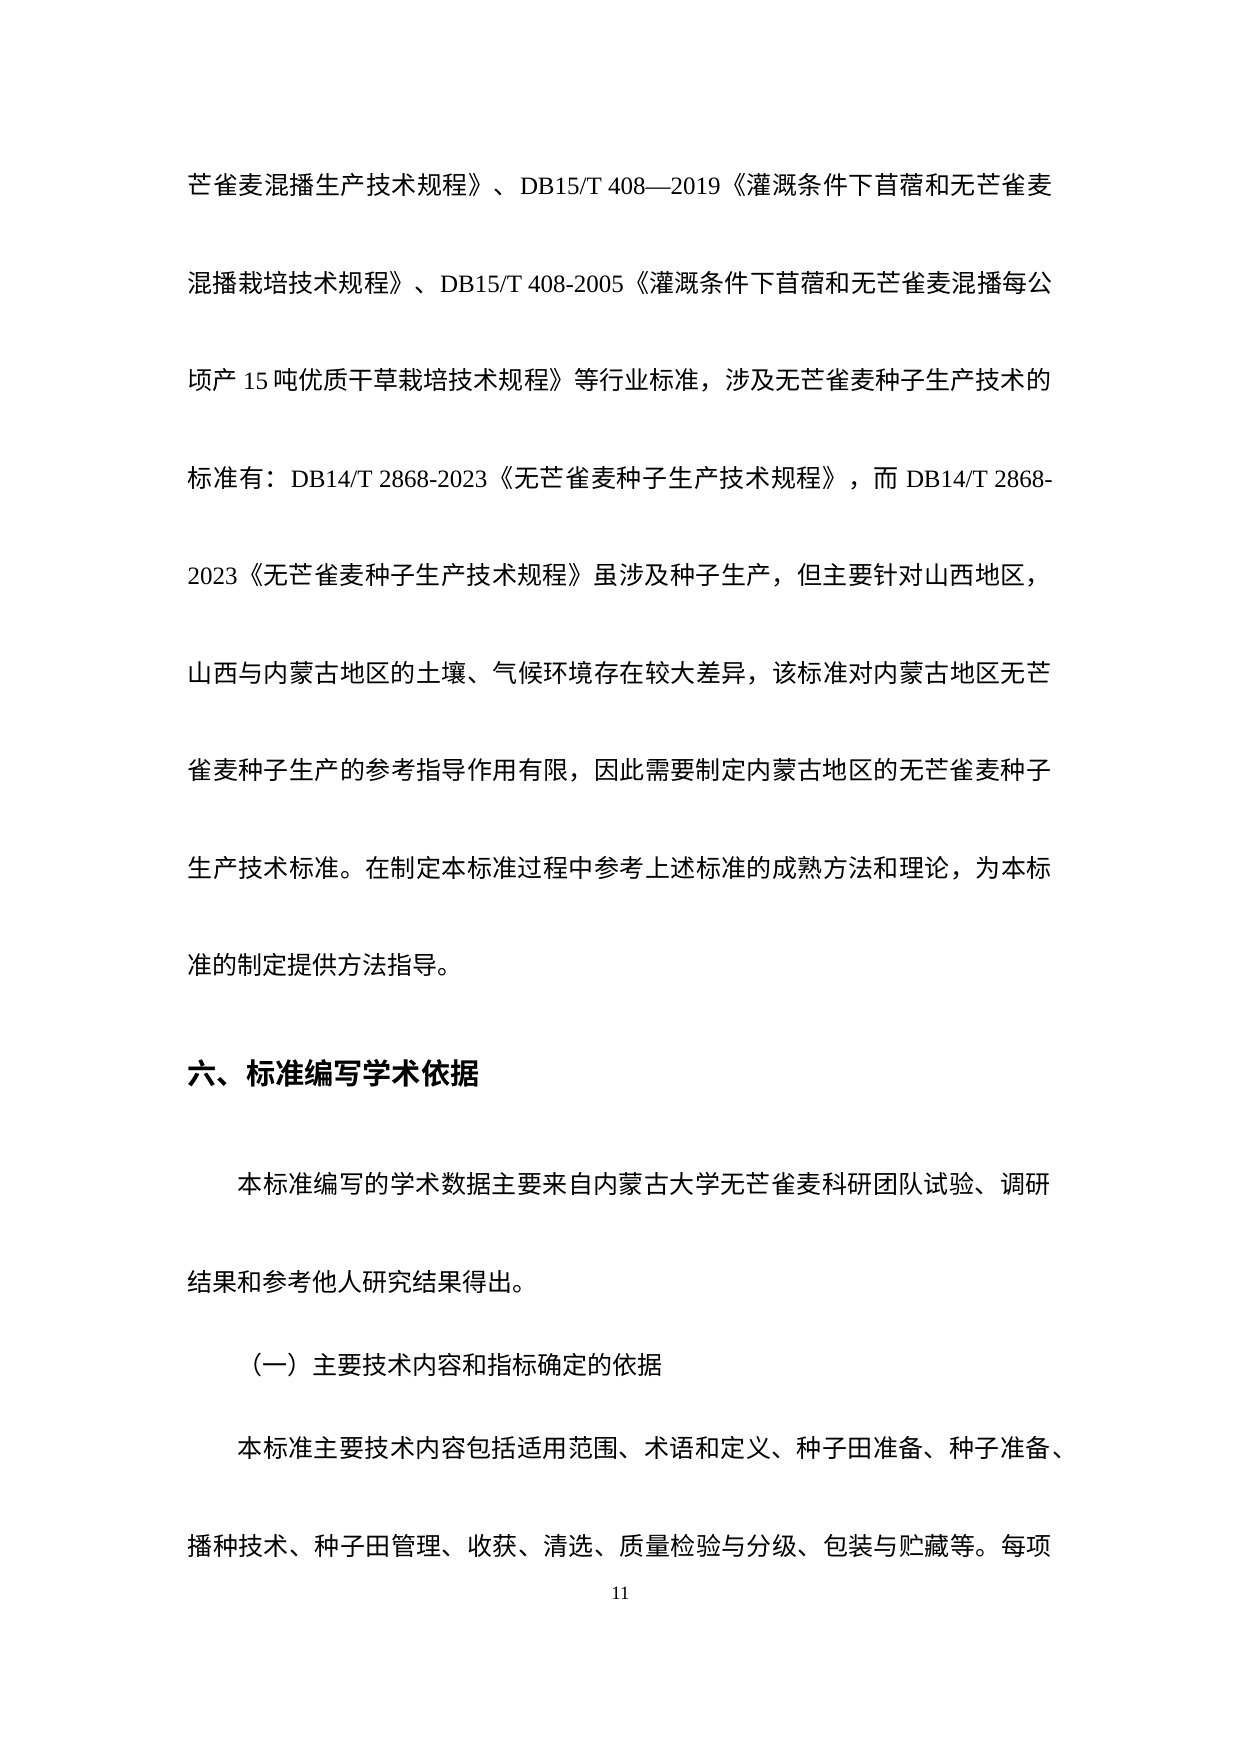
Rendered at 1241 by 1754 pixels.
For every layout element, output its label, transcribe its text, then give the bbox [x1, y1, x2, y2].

text （一）主要技术内容和指标确定的依据 [187, 1331, 1053, 1396]
text 本标准编写的学术数据主要来自内蒙古大学无芒雀麦科研团队试验、调研结果和参考他人研究结果得出。 [187, 1150, 1053, 1313]
subtitle 六、标准编写学术依据 [187, 1039, 1053, 1104]
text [187, 1414, 1053, 1577]
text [187, 151, 1053, 996]
